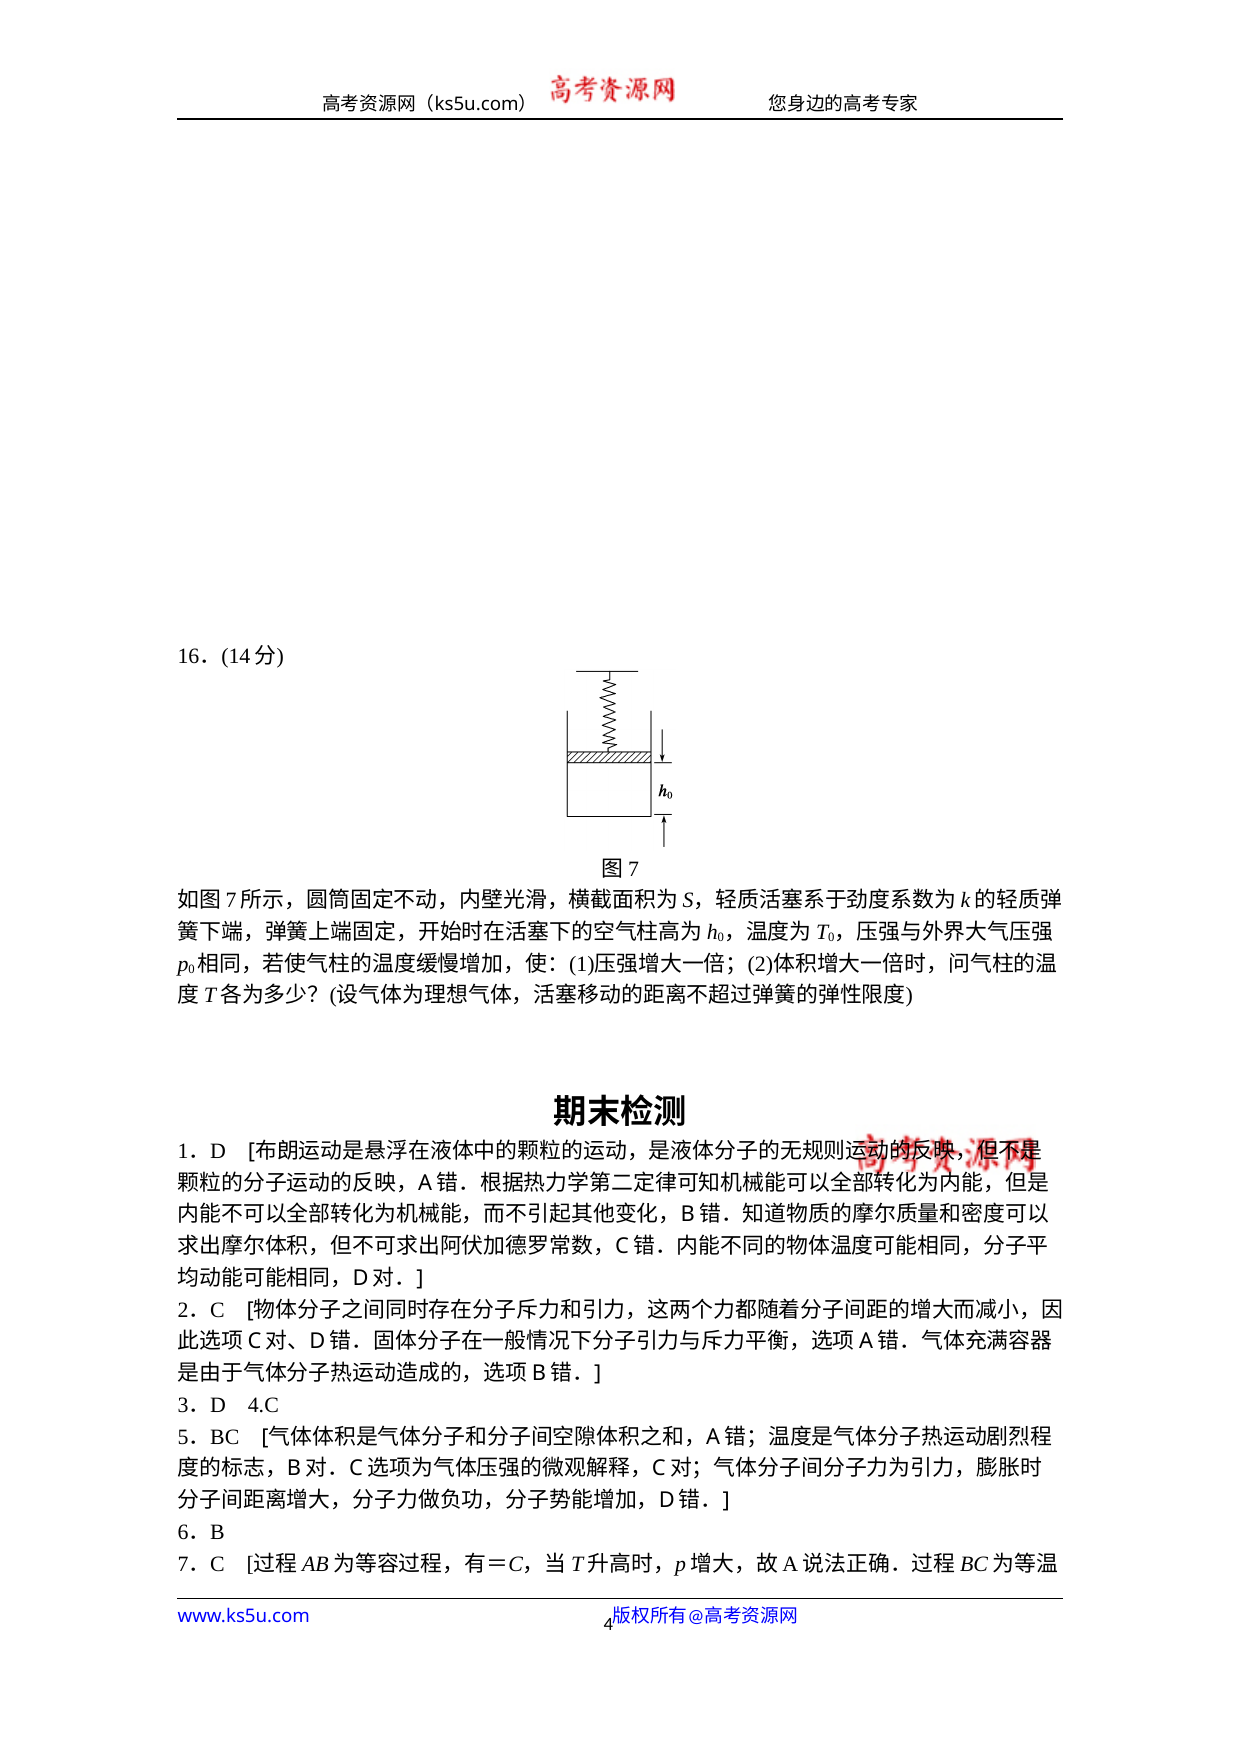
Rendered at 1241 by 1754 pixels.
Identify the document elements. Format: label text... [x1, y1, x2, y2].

picture [564, 669, 676, 851]
picture [549, 68, 675, 109]
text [177, 1546, 1063, 1577]
text 期末检测 [177, 1084, 1063, 1133]
text 3．D 4.C [177, 1387, 1063, 1419]
text 2．C [物体分子之间同时存在分子斥力和引力，这两个力都随着分子间距的增大而减小，因此选项C对、D错．固体分子在一般情况下分子引力与斥力平衡，选项A错．气体充满容器是由于气体分子热运动造成的，选项B错．] [177, 1292, 1063, 1387]
text 如图7所示，圆筒固定不动，内壁光滑，横截面积为S，轻质活塞系于劲度系数为k的轻质弹簧下端，弹簧上端固定，开始时在活塞下的空气柱高为h0，温度为T0，压强与外界大气压强p0相同，若使气柱的温度缓慢增加，使：(1)压强增大一倍；(2)体积增大一倍时，问气柱的温度T各为多少？(设气体为理想气体，活塞移动的距离不超过弹簧的弹性限度) [177, 882, 1063, 1009]
text 图7 [177, 851, 1063, 882]
text 1．D [布朗运动是悬浮在液体中的颗粒的运动，是液体分子的无规则运动的反映，但不是颗粒的分子运动的反映，A错．根据热力学第二定律可知机械能可以全部转化为内能，但是内能不可以全部转化为机械能，而不引起其他变化，B错．知道物质的摩尔质量和密度可以求出摩尔体积，但不可求出阿伏加德罗常数，C错．内能不同的物体温度可能相同，分子平均动能可能相同，D对．] [177, 1133, 1063, 1292]
text 5．BC [气体体积是气体分子和分子间空隙体积之和，A错；温度是气体分子热运动剧烈程度的标志，B对．C选项为气体压强的微观解释，C对；气体分子间分子力为引力，膨胀时分子间距离增大，分子力做负功，分子势能增加，D错．] [177, 1419, 1063, 1514]
text 6．B [177, 1514, 1063, 1546]
text 16．(14分) [177, 638, 1063, 669]
